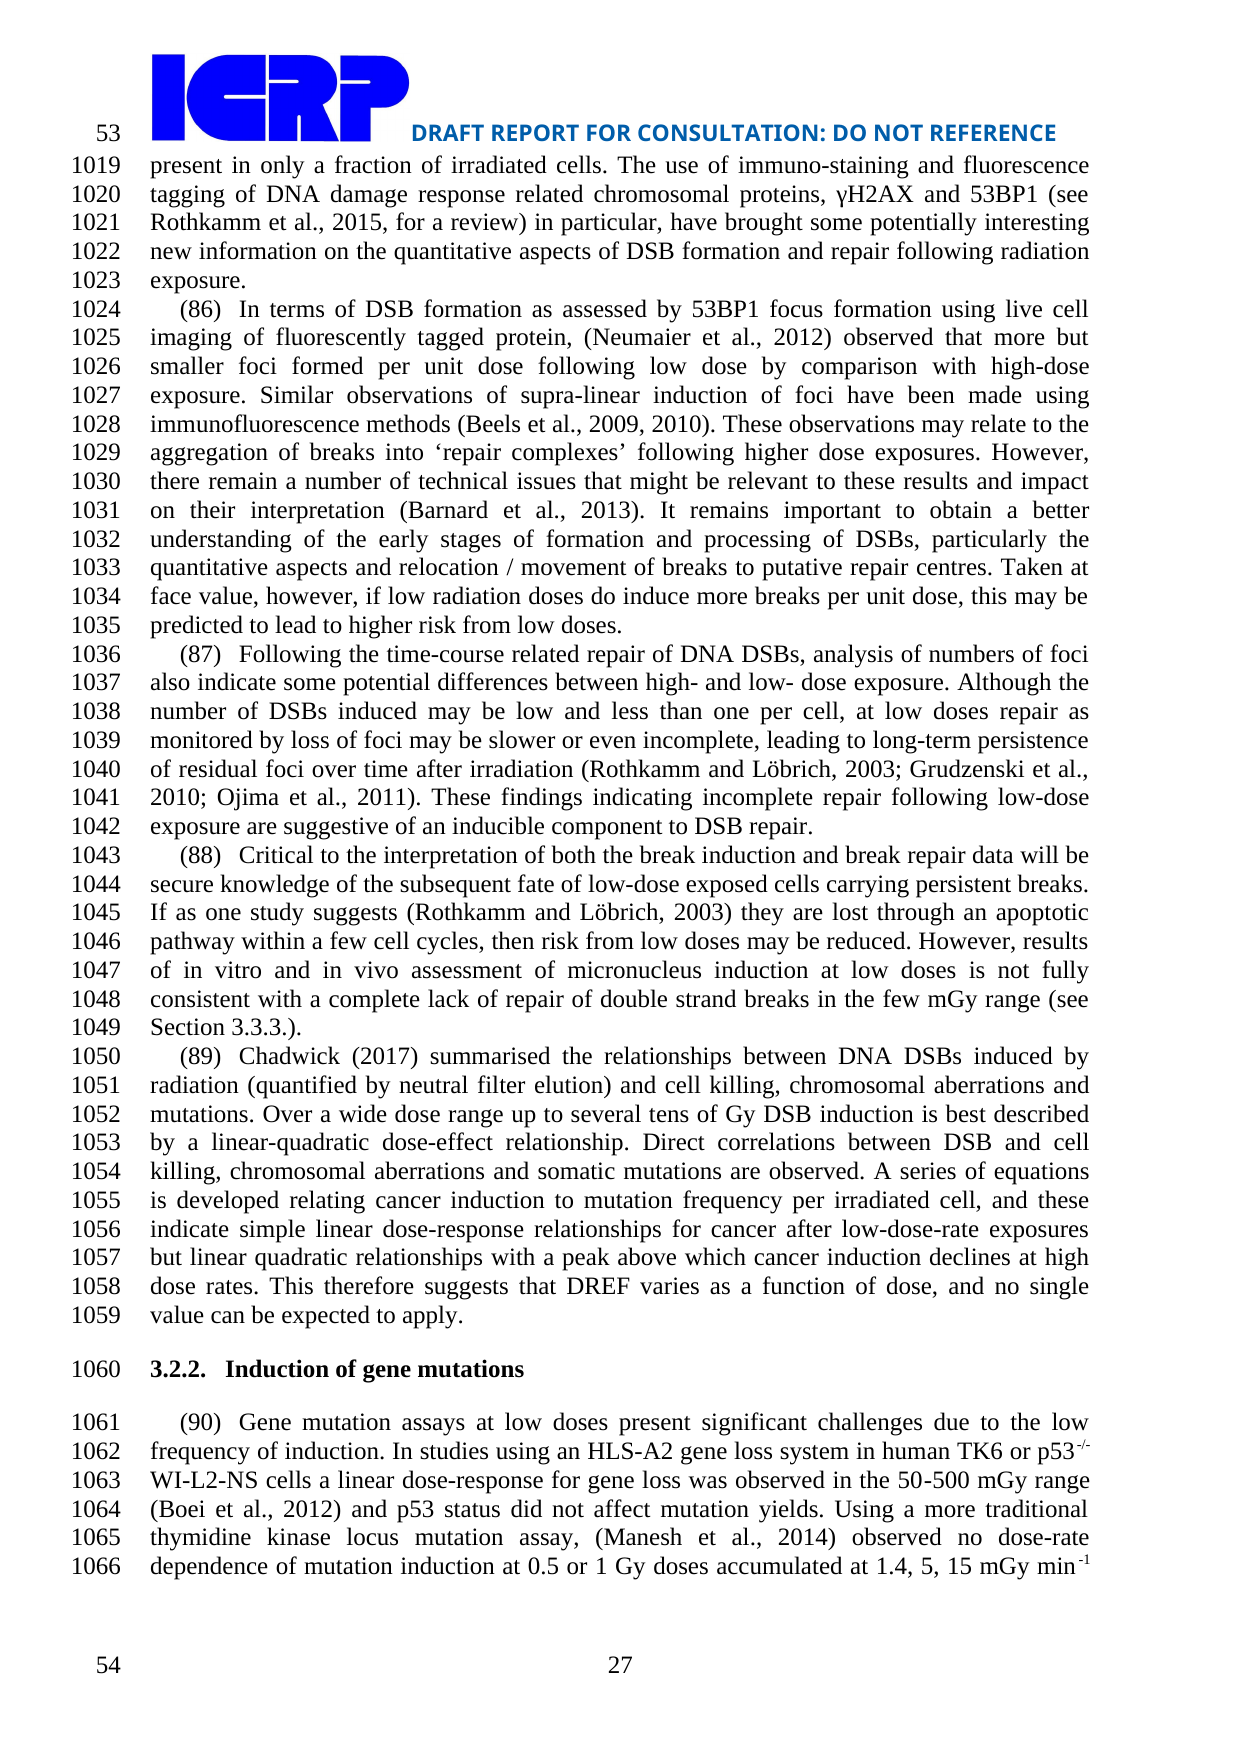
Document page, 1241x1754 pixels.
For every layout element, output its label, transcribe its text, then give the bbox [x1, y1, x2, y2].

text Critical to the interpretation of both the break induction and break repair data will be secure knowledge of the subsequent fate of low-dose exposed cells carrying persistent breaks. If as one study suggests (Rothkamm and Löbrich, 2003) they are lost through an apoptotic pathway within a few cell cycles, then risk from low doses may be reduced. However, results of in vitro and in vivo assessment of micronucleus induction at low doses is not fully consistent with a complete lack of repair of double strand breaks in the few mGy range (see Section 3.3.3.). [150, 840, 1090, 1041]
text In terms of DSB formation as assessed by 53BP1 focus formation using live cell imaging of fluorescently tagged protein, (Neumaier et al., 2012) observed that more but smaller foci formed per unit dose following low dose by comparison with high-dose exposure. Similar observations of supra-linear induction of foci have been made using immunofluorescence methods (Beels et al., 2009, 2010). These observations may relate to the aggregation of breaks into ‘repair complexes’ following higher dose exposures. However, there remain a number of technical issues that might be relevant to these results and impact on their interpretation (Barnard et al., 2013). It remains important to obtain a better understanding of the early stages of formation and processing of DSBs, particularly the quantitative aspects and relocation / movement of breaks to putative repair centres. Taken at face value, however, if low radiation doses do induce more breaks per unit dose, this may be predicted to lead to higher risk from low doses. [150, 294, 1090, 639]
text Following the time-course related repair of DNA DSBs, analysis of numbers of foci also indicate some potential differences between high- and low- dose exposure. Although the number of DSBs induced may be low and less than one per cell, at low doses repair as monitored by loss of foci may be slower or even incomplete, leading to long-term persistence of residual foci over time after irradiation (Rothkamm and Löbrich, 2003; Grudzenski et al., 2010; Ojima et al., 2011). These findings indicating incomplete repair following low-dose exposure are suggestive of an inducible component to DSB repair. [150, 639, 1090, 840]
subtitle Induction of gene mutations [150, 1354, 1090, 1382]
text Chadwick (2017) summarised the relationships between DNA DSBs induced by radiation (quantified by neutral filter elution) and cell killing, chromosomal aberrations and mutations. Over a wide dose range up to several tens of Gy DSB induction is best described by a linear-quadratic dose-effect relationship. Direct correlations between DSB and cell killing, chromosomal aberrations and somatic mutations are observed. A series of equations is developed relating cancer induction to mutation frequency per irradiated cell, and these indicate simple linear dose-response relationships for cancer after low-dose-rate exposures but linear quadratic relationships with a peak above which cancer induction declines at high dose rates. This therefore suggests that DREF varies as a function of dose, and no single value can be expected to apply. [150, 1041, 1090, 1329]
picture [150, 53, 411, 142]
